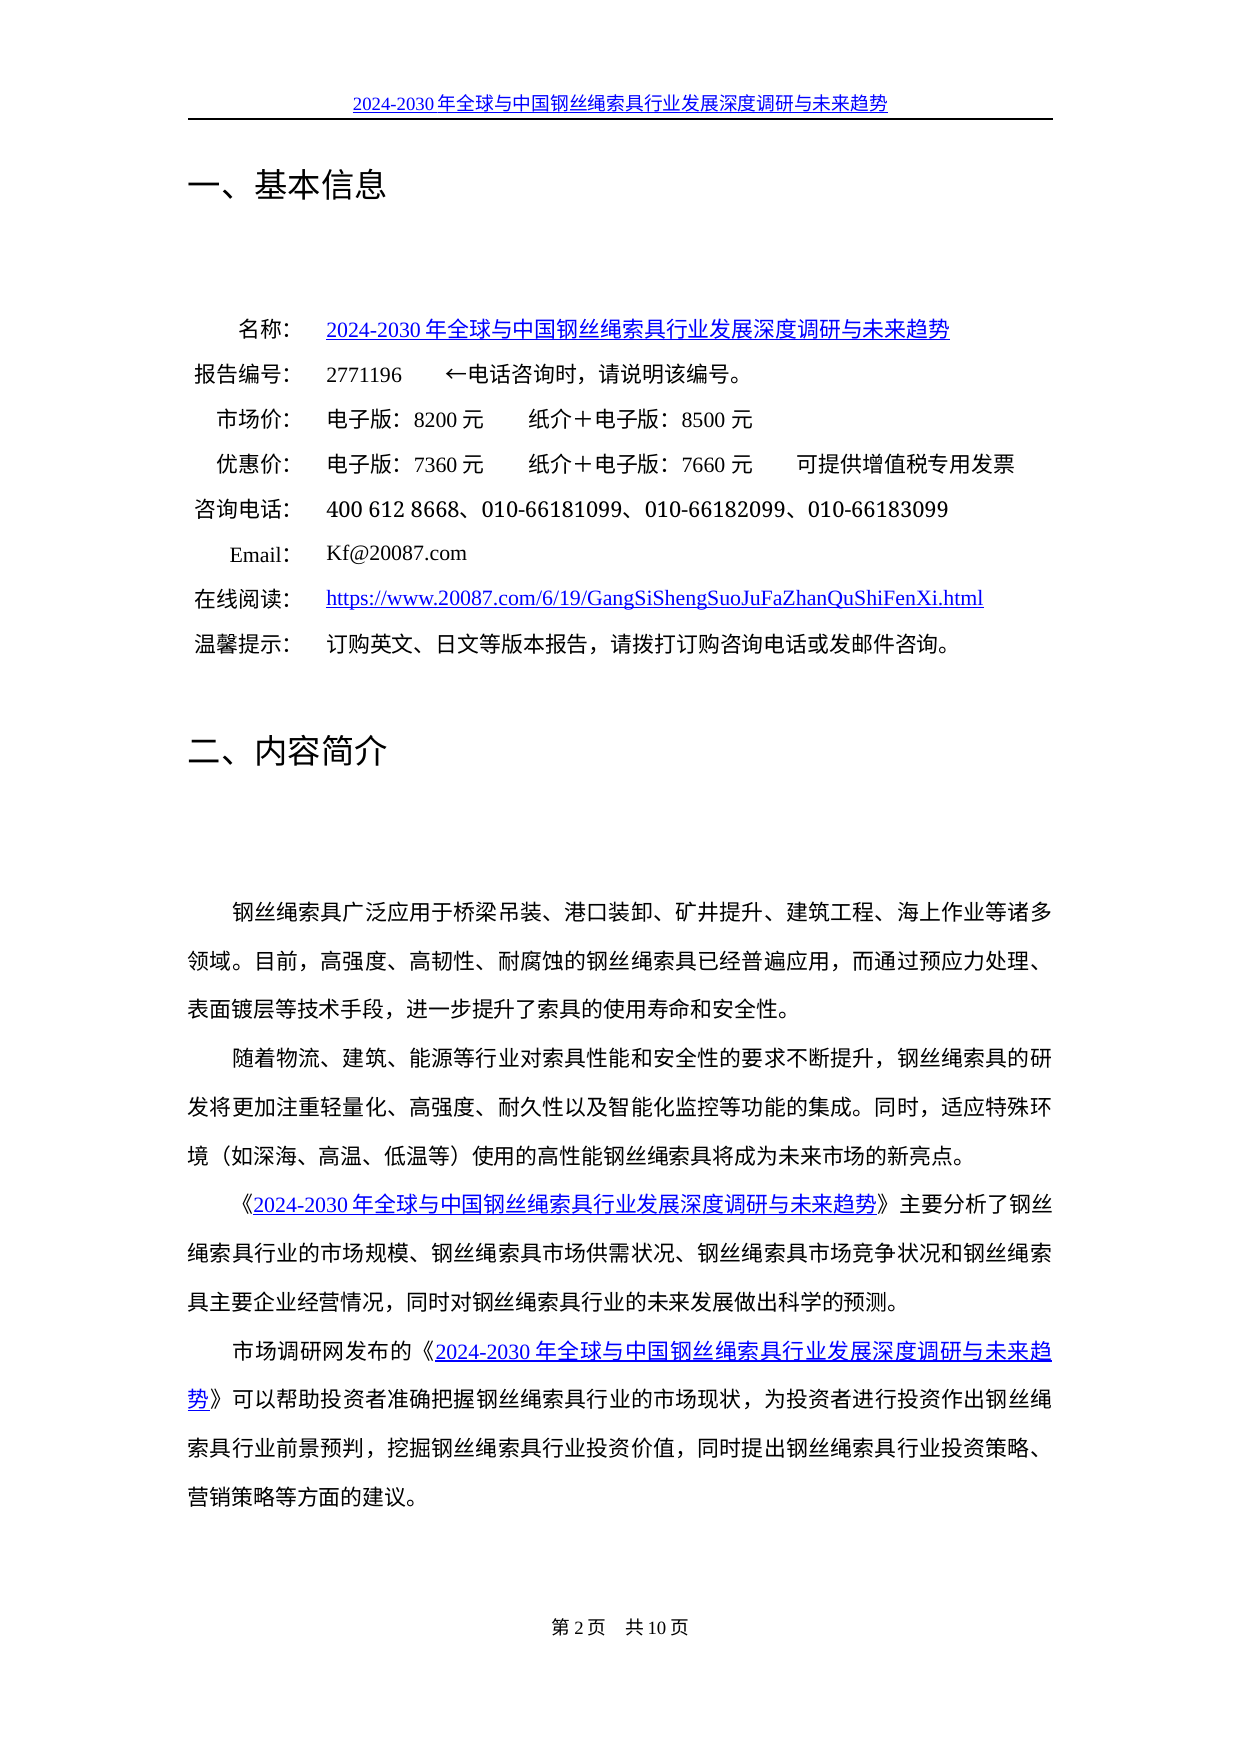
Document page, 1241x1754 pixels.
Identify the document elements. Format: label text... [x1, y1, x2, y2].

table_header 名称： [167, 312, 315, 357]
table_cell 订购英文、日文等版本报告，请拨打订购咨询电话或发邮件咨询。 [315, 627, 1073, 672]
table_cell 400 612 8668、010-66181099、010-66182099、010-66183099 [315, 492, 1073, 537]
table_cell 市场价： [167, 402, 315, 447]
table_cell [315, 582, 1073, 627]
table_cell 温馨提示： [167, 627, 315, 672]
title 二、内容简介 [187, 717, 1053, 782]
table_cell 电子版：7360 元 纸介＋电子版：7660 元 可提供增值税专用发票 [315, 447, 1073, 492]
table_cell 在线阅读： [167, 582, 315, 627]
table_cell 2771196 ←电话咨询时，请说明该编号。 [315, 357, 1073, 402]
table_cell Kf@20087.com [315, 537, 1073, 582]
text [187, 894, 1053, 1512]
table_cell 优惠价： [167, 447, 315, 492]
table_cell 报告编号： [167, 357, 315, 402]
table_cell 电子版：8200 元 纸介＋电子版：8500 元 [315, 402, 1073, 447]
table_cell 咨询电话： [167, 492, 315, 537]
title 一、基本信息 [187, 150, 1053, 215]
table_header 2024-2030年全球与中国钢丝绳索具行业发展深度调研与未来趋势 [315, 312, 1073, 357]
table_cell Email： [167, 537, 315, 582]
